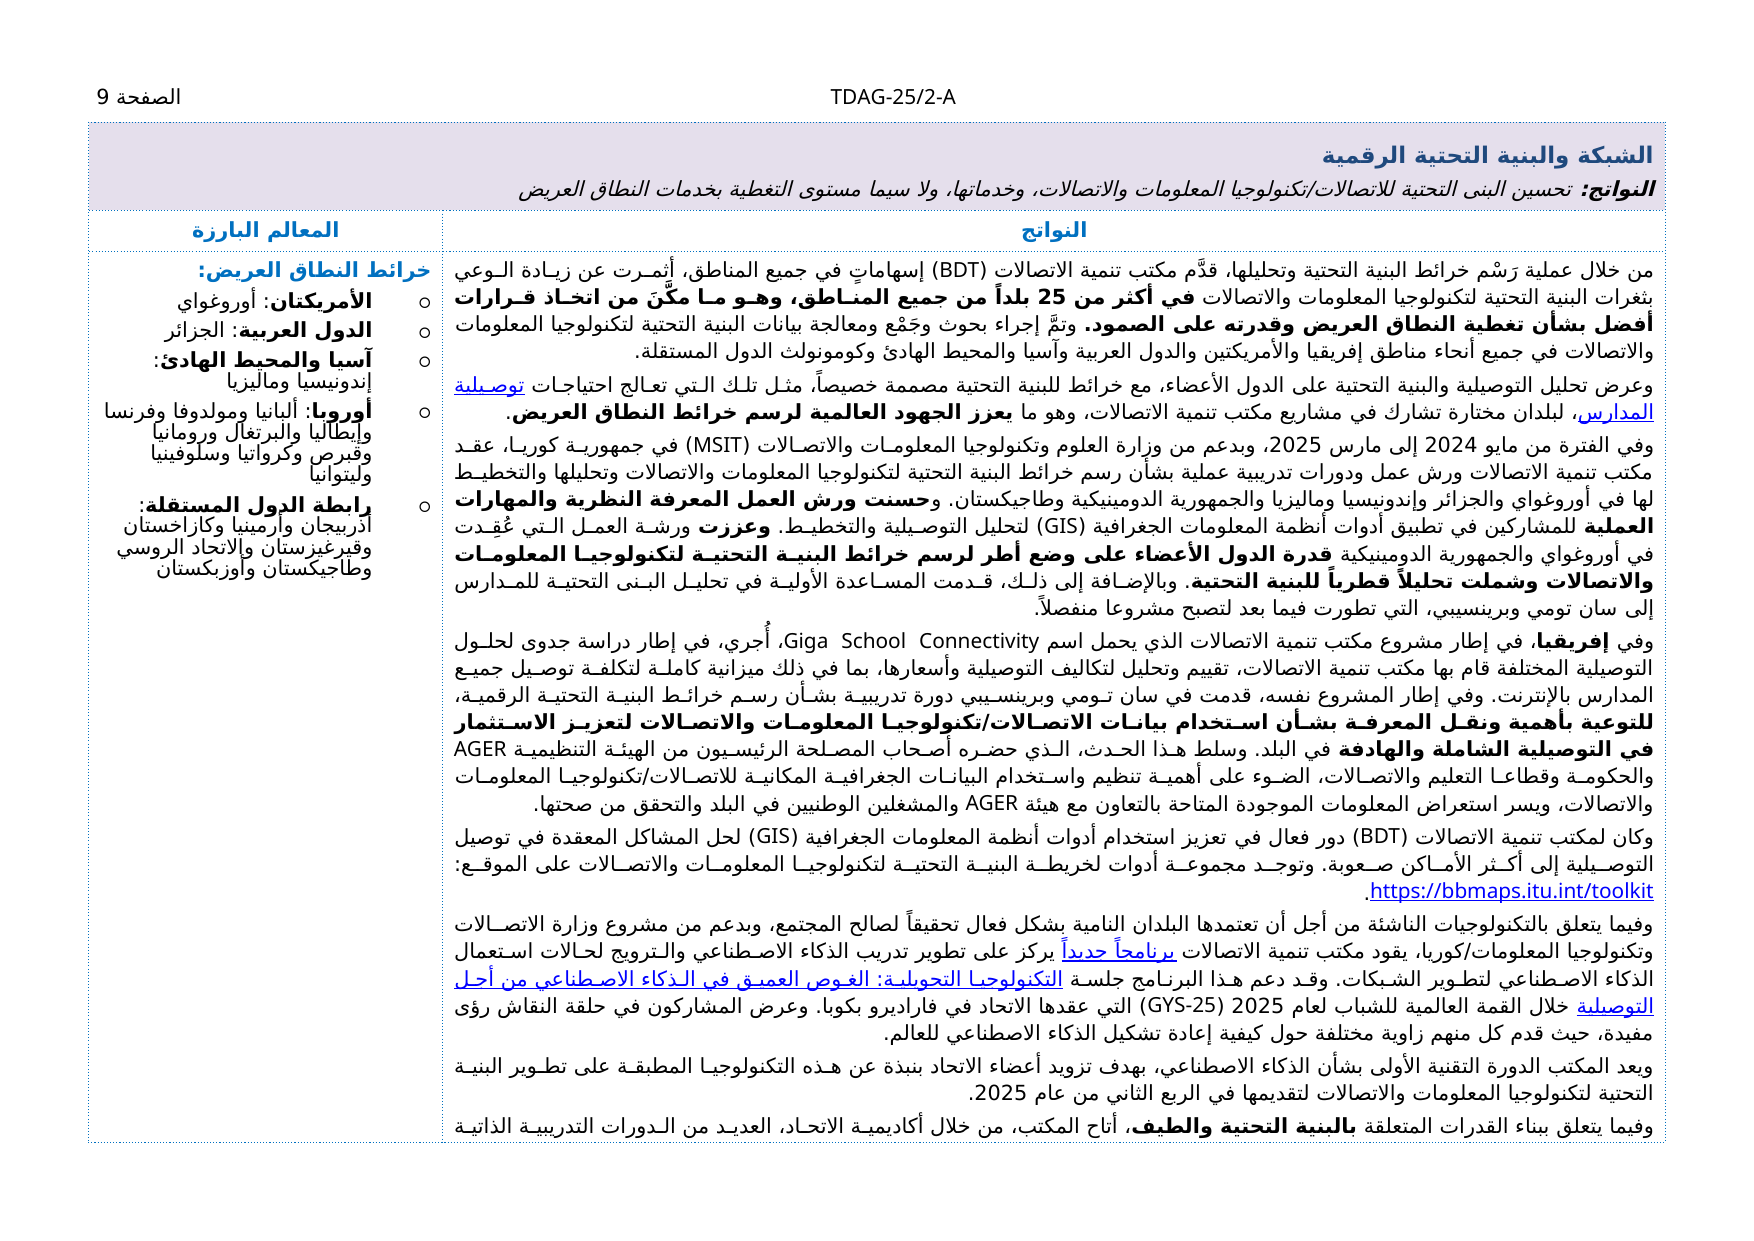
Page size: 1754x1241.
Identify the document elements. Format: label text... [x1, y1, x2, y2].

table_cell المعالم البارزة [89, 210, 443, 251]
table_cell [89, 251, 443, 1142]
table_cell النواتج [443, 210, 1665, 251]
table_cell الشبكة والبنية التحتية الرقمية النواتج: تحسين البنى التحتية للاتصالات/تكنولوجيا المعلومات والاتصالات، وخدماتها، ولا سيما مستوى التغطية بخدمات النطاق العريض [89, 122, 1665, 210]
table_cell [443, 251, 1665, 1142]
